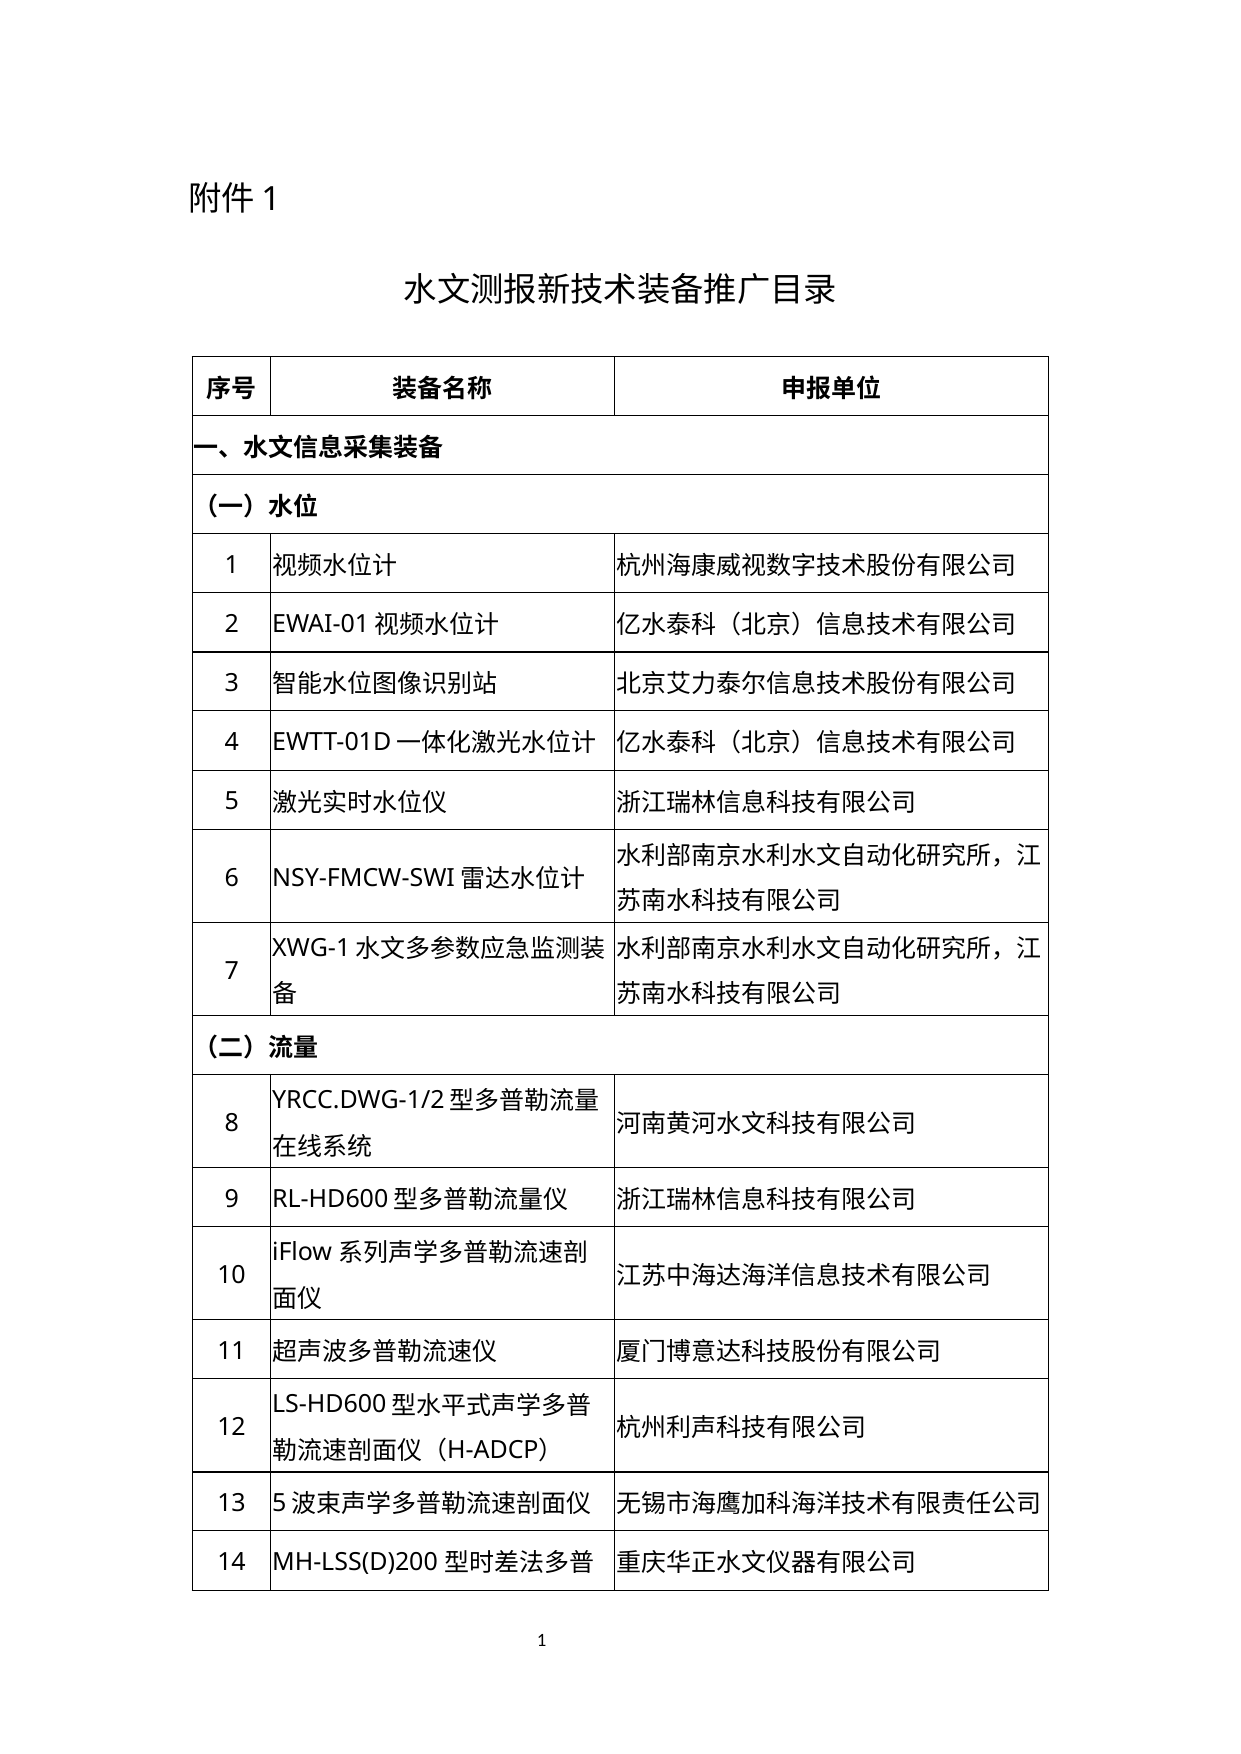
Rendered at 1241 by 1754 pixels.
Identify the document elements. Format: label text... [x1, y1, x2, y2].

text 水文测报新技术装备推广目录 [188, 241, 1052, 332]
table_cell 一、水文信息采集装备 [193, 416, 1048, 474]
table_header 序号 [193, 357, 270, 415]
table_cell 14 [193, 1531, 270, 1589]
table_cell （一）水位 [193, 475, 1048, 533]
table_cell LS-HD600型水平式声学多普勒流速剖面仪（H-ADCP） [271, 1379, 614, 1471]
table_cell iFlow 系列声学多普勒流速剖面仪 [271, 1227, 614, 1319]
table_header 申报单位 [615, 357, 1048, 415]
table_cell 亿水泰科（北京）信息技术有限公司 [615, 593, 1048, 651]
table_cell 重庆华正水文仪器有限公司 [615, 1531, 1048, 1589]
table_cell 无锡市海鹰加科海洋技术有限责任公司 [615, 1473, 1048, 1530]
table_cell 5波束声学多普勒流速剖面仪 [271, 1473, 614, 1530]
table_cell XWG-1水文多参数应急监测装备 [271, 923, 614, 1015]
table_cell 水利部南京水利水文自动化研究所，江苏南水科技有限公司 [615, 923, 1048, 1015]
table_cell 12 [193, 1379, 270, 1471]
table_cell 7 [193, 923, 270, 1015]
table_cell 5 [193, 771, 270, 828]
table_cell 超声波多普勒流速仪 [271, 1320, 614, 1378]
table_cell EWTT-01D一体化激光水位计 [271, 711, 614, 769]
table_cell 视频水位计 [271, 534, 614, 592]
table_cell 9 [193, 1168, 270, 1226]
table_cell 杭州利声科技有限公司 [615, 1379, 1048, 1471]
table_cell 杭州海康威视数字技术股份有限公司 [615, 534, 1048, 592]
table_cell 10 [193, 1227, 270, 1319]
table_cell 北京艾力泰尔信息技术股份有限公司 [615, 653, 1048, 710]
table_cell 激光实时水位仪 [271, 771, 614, 828]
table_cell 江苏中海达海洋信息技术有限公司 [615, 1227, 1048, 1319]
table_cell MH-LSS(D)200 型时差法多普勒流速流向流量测量仪 [271, 1531, 614, 1589]
table_cell EWAI-01视频水位计 [271, 593, 614, 651]
table_cell 1 [193, 534, 270, 592]
table_cell 13 [193, 1473, 270, 1530]
table_cell 浙江瑞林信息科技有限公司 [615, 771, 1048, 828]
table_cell 8 [193, 1075, 270, 1167]
table_cell 水利部南京水利水文自动化研究所，江苏南水科技有限公司 [615, 830, 1048, 922]
table_cell 2 [193, 593, 270, 651]
table_header 装备名称 [271, 357, 614, 415]
table_cell RL-HD600型多普勒流量仪 [271, 1168, 614, 1226]
table_cell 亿水泰科（北京）信息技术有限公司 [615, 711, 1048, 769]
table_cell 4 [193, 711, 270, 769]
table_cell YRCC.DWG-1/2型多普勒流量在线系统 [271, 1075, 614, 1167]
table_cell 11 [193, 1320, 270, 1378]
text 附件1 [188, 150, 1052, 241]
table_cell 河南黄河水文科技有限公司 [615, 1075, 1048, 1167]
table_cell NSY-FMCW-SWΙ雷达水位计 [271, 830, 614, 922]
table_cell 厦门博意达科技股份有限公司 [615, 1320, 1048, 1378]
table_cell 浙江瑞林信息科技有限公司 [615, 1168, 1048, 1226]
table_cell 3 [193, 653, 270, 710]
table_cell 6 [193, 830, 270, 922]
table_cell （二）流量 [193, 1016, 1048, 1074]
table_cell 智能水位图像识别站 [271, 653, 614, 710]
